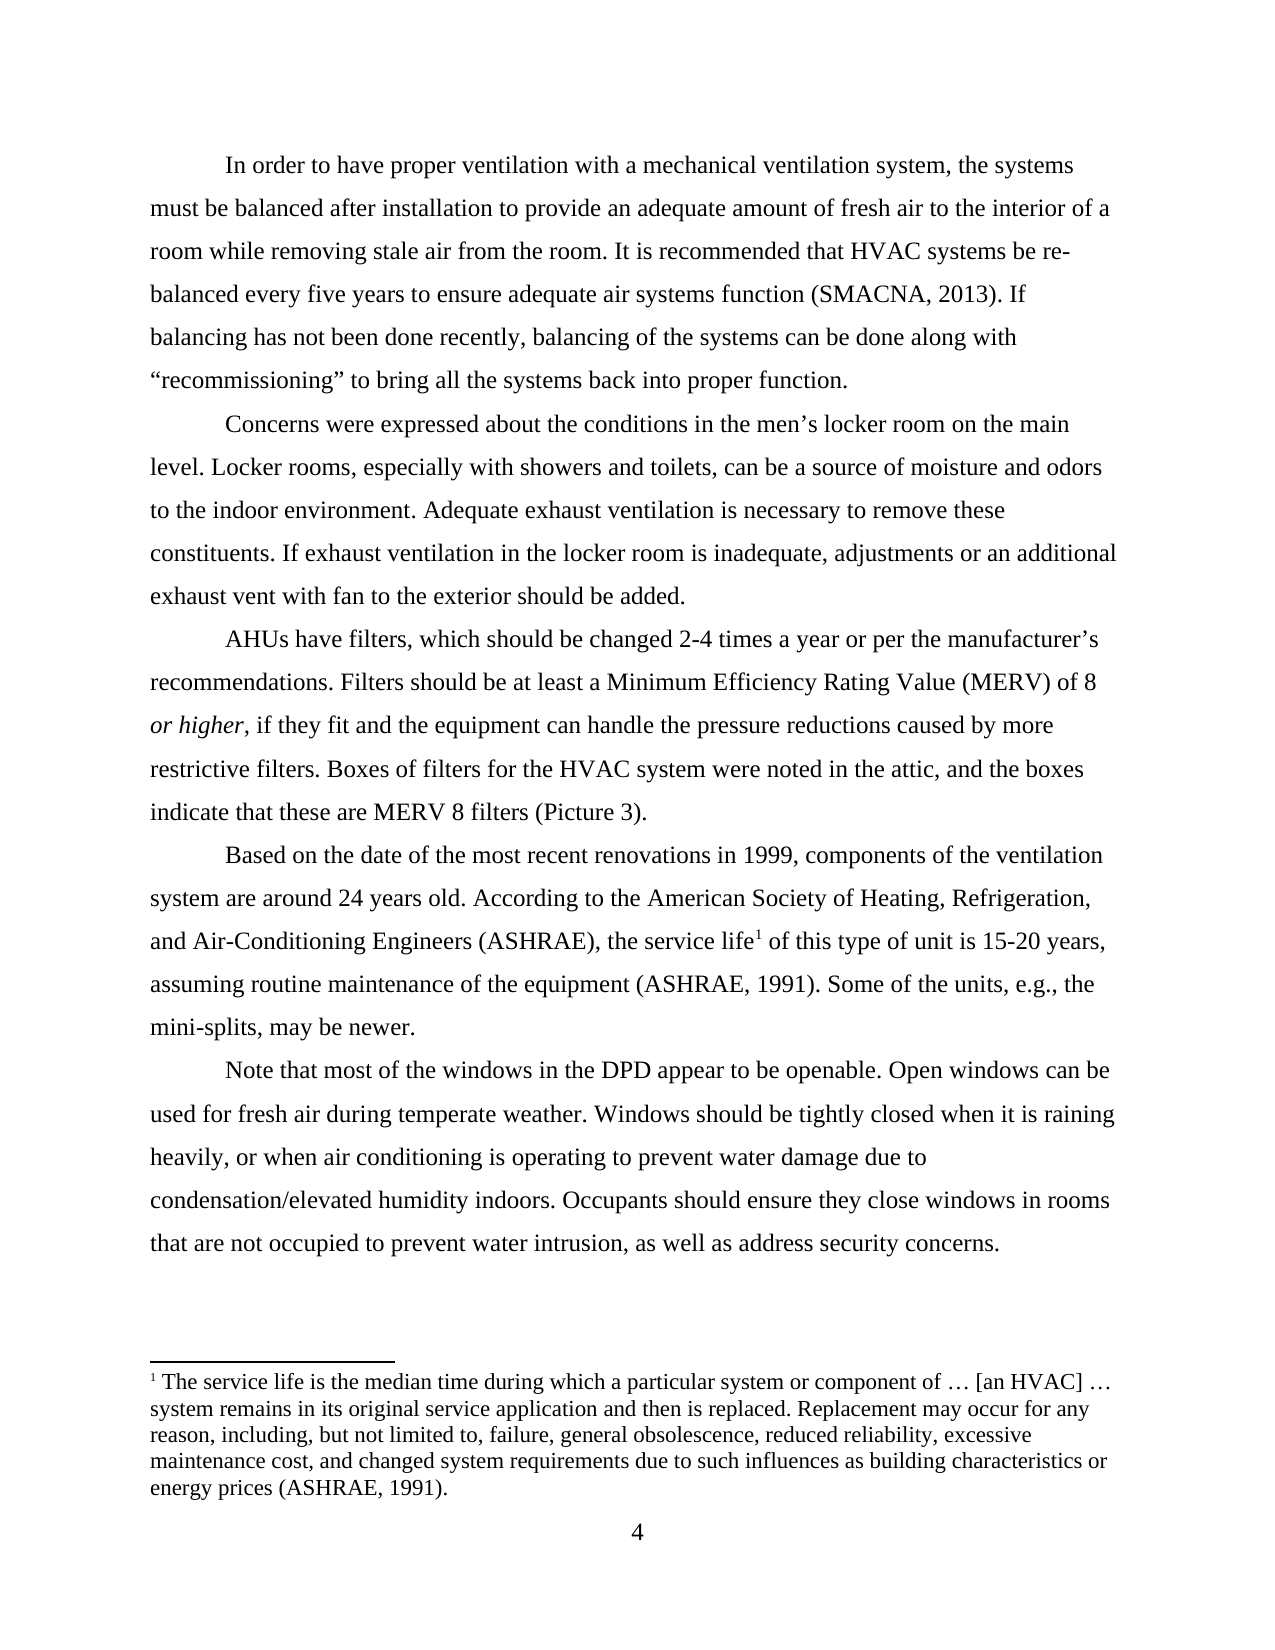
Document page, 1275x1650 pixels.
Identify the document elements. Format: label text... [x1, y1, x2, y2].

text In order to have proper ventilation with a mechanical ventilation system, the systems must be balanced after installation to provide an adequate amount of fresh air to the interior of a room while removing stale air from the room. It is recommended that HVAC systems be re-balanced every five years to ensure adequate air systems function (SMACNA, 2013). If balancing has not been done recently, balancing of the systems can be done along with “recommissioning” to bring all the systems back into proper function. [150, 150, 1125, 394]
text Based on the date of the most recent renovations in 1999, components of the ventilation system are around 24 years old. According to the American Society of Heating, Refrigeration, and Air-Conditioning Engineers (ASHRAE), the service life of this type of unit is 15-20 years, assuming routine maintenance of the equipment (ASHRAE, 1991). Some of the units, e.g., the mini-splits, may be newer. [150, 840, 1125, 1041]
text Note that most of the windows in the DPD appear to be openable. Open windows can be used for fresh air during temperate weather. Windows should be tightly closed when it is raining heavily, or when air conditioning is operating to prevent water damage due to condensation/elevated humidity indoors. Occupants should ensure they close windows in rooms that are not occupied to prevent water intrusion, as well as address security concerns. [150, 1056, 1125, 1257]
text Concerns were expressed about the conditions in the men’s locker room on the main level. Locker rooms, especially with showers and toilets, can be a source of moisture and odors to the indoor environment. Adequate exhaust ventilation is necessary to remove these constituents. If exhaust ventilation in the locker room is inadequate, adjustments or an additional exhaust vent with fan to the exterior should be added. [150, 409, 1125, 610]
text AHUs have filters, which should be changed 2-4 times a year or per the manufacturer’s recommendations. Filters should be at least a Minimum Efficiency Rating Value (MERV) of 8 or higher, if they fit and the equipment can handle the pressure reductions caused by more restrictive filters. Boxes of filters for the HVAC system were noted in the attic, and the boxes indicate that these are MERV 8 filters (Picture 3). [150, 624, 1125, 826]
